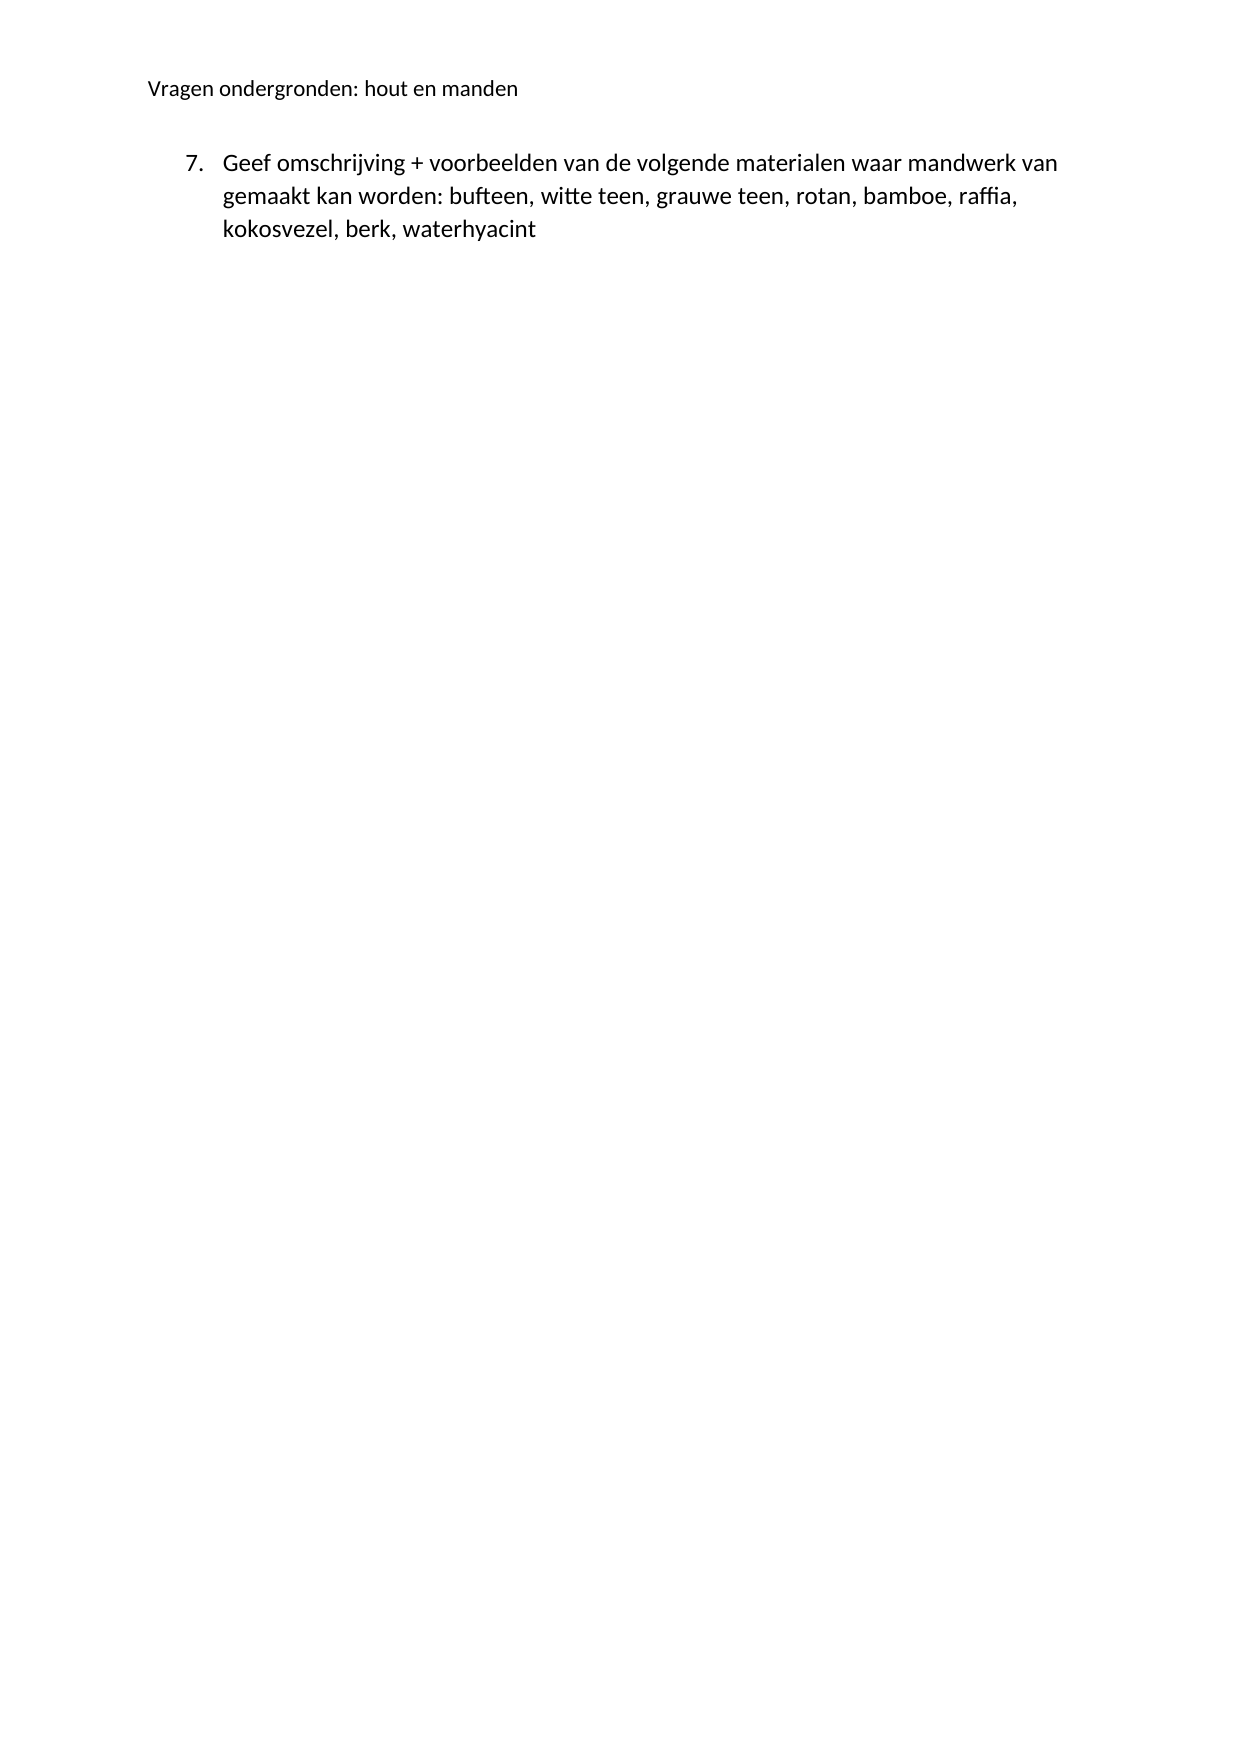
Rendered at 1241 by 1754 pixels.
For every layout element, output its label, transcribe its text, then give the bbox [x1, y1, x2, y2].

list Geef omschrijving + voorbeelden van de volgende materialen waar mandwerk van gemaakt kan worden: bufteen, witte teen, grauwe teen, rotan, bamboe, raffia, kokosvezel, berk, waterhyacint [185, 148, 1093, 244]
